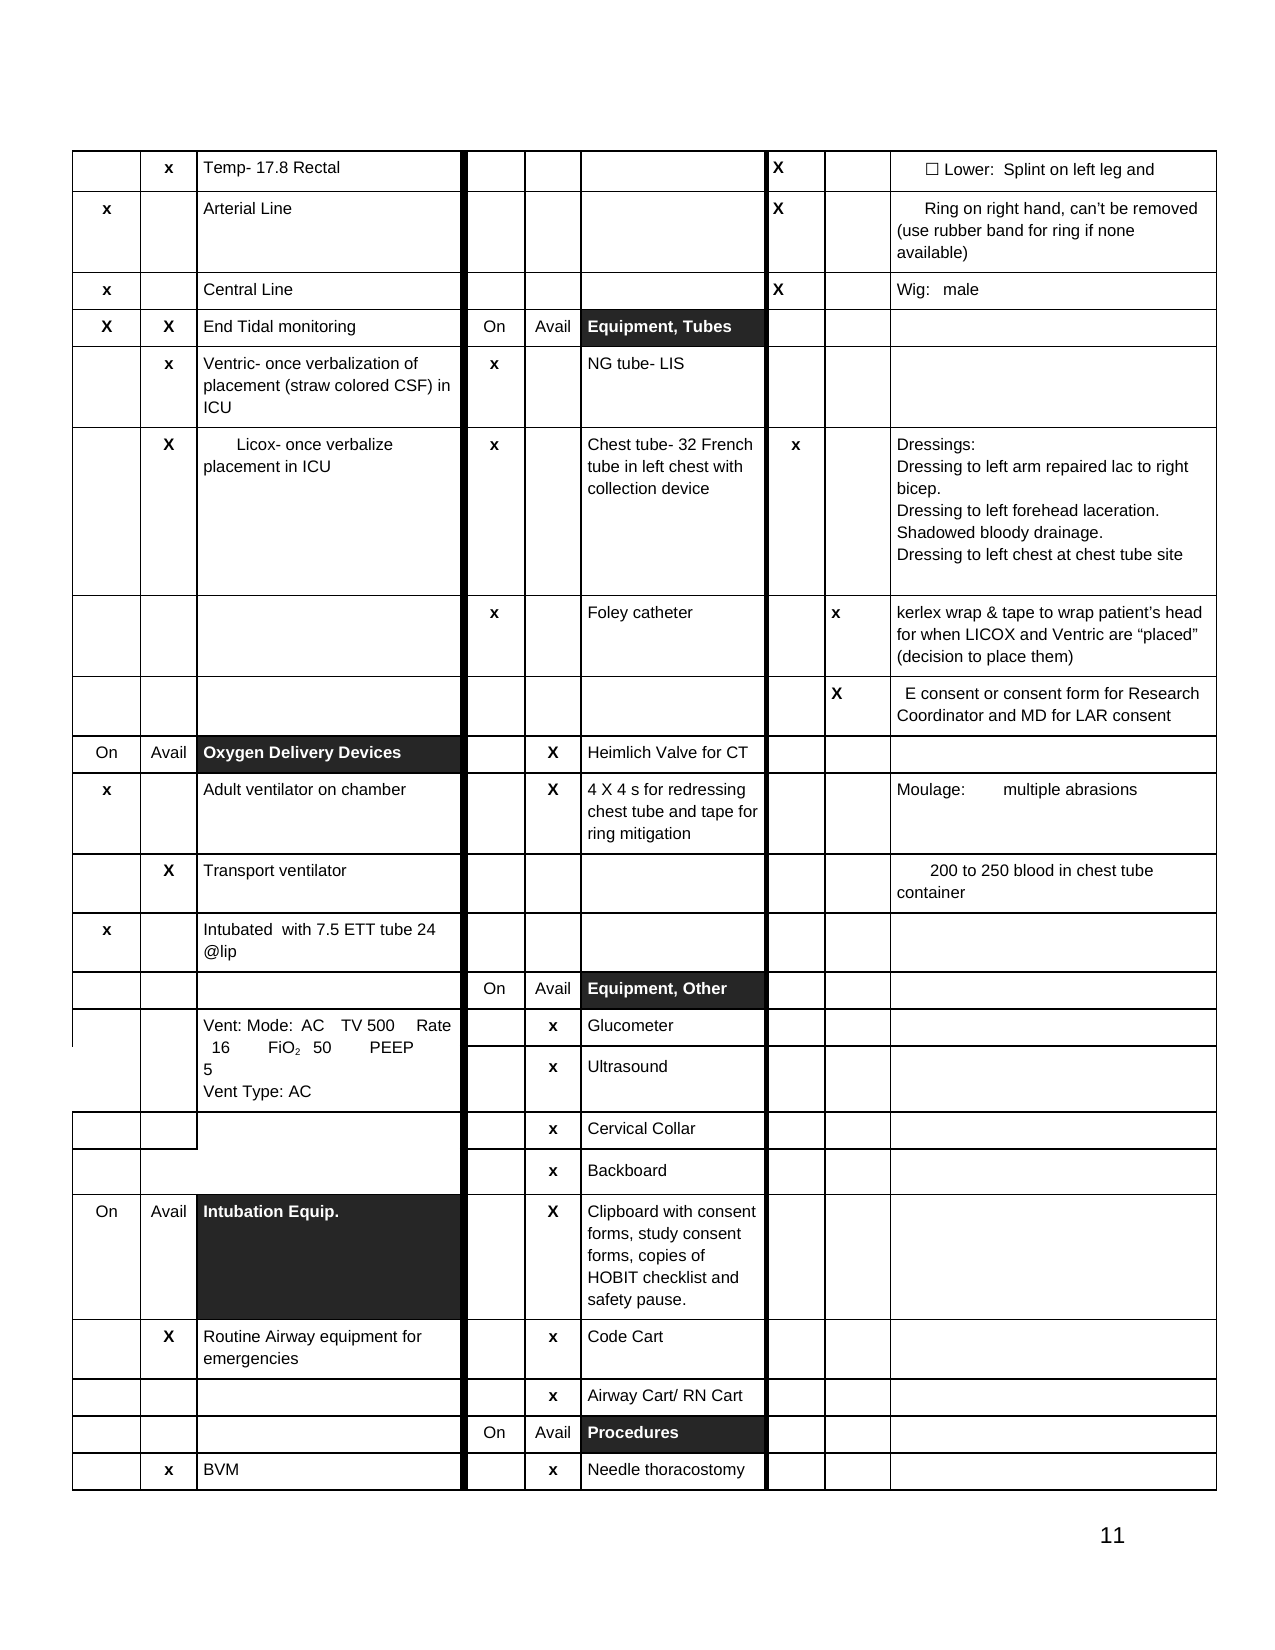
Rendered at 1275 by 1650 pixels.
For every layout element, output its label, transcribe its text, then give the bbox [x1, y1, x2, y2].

table_cell x [73, 273, 140, 309]
table_cell x [141, 1454, 196, 1489]
table_cell [73, 596, 140, 676]
table_cell Airway Cart/ RN Cart [582, 1380, 764, 1415]
table_cell Ultrasound [582, 1047, 764, 1111]
table_cell [826, 1454, 890, 1489]
table_cell [526, 192, 580, 272]
table_cell Avail [526, 1417, 580, 1452]
table_cell x [73, 774, 140, 853]
table_cell E consent or consent form for Research Coordinator and MD for LAR consent [891, 677, 1216, 735]
table_cell [141, 192, 196, 272]
table_cell [769, 310, 824, 346]
table_cell [769, 1195, 824, 1319]
table_cell End Tidal monitoring [198, 310, 460, 346]
table_cell [73, 428, 140, 595]
table_cell X [769, 192, 824, 272]
table_cell Arterial Line [198, 192, 460, 272]
table_cell X [141, 855, 196, 912]
table_cell [582, 677, 764, 735]
table_cell [468, 273, 524, 309]
table_cell X [526, 737, 580, 772]
table_cell Foley catheter [582, 596, 764, 676]
table_cell [526, 428, 580, 595]
table_cell x [826, 596, 890, 676]
table_cell x [526, 1380, 580, 1415]
table_cell X [769, 152, 824, 191]
table_cell [582, 914, 764, 971]
table_cell [141, 774, 196, 853]
table_cell [73, 677, 140, 735]
table_cell x [468, 347, 524, 427]
table_cell [198, 1417, 460, 1452]
table_cell [141, 914, 196, 971]
table_cell [468, 1010, 524, 1045]
table_cell Dressings: Dressing to left arm repaired lac to right bicep. Dressing to left forehead laceration. Shadowed bloody drainage. Dressing to left chest at chest tube site [891, 428, 1216, 595]
table_cell Routine Airway equipment for emergencies [198, 1320, 460, 1378]
table_cell [826, 1380, 890, 1415]
table_cell [468, 1320, 524, 1378]
table_cell [769, 1320, 824, 1378]
table_cell [141, 1417, 196, 1452]
table_cell Glucometer [582, 1010, 764, 1045]
table_cell [769, 737, 824, 772]
table_cell [769, 1380, 824, 1415]
table_cell [826, 152, 890, 191]
table_cell [73, 1150, 140, 1194]
table_cell [468, 1150, 524, 1194]
table_cell x [526, 1320, 580, 1378]
table_cell Code Cart [582, 1320, 764, 1378]
table_cell Ring on right hand, can’t be removed (use rubber band for ring if none available) [891, 192, 1216, 272]
table_cell [826, 1417, 890, 1452]
table_cell [826, 428, 890, 595]
table_cell [769, 973, 824, 1008]
table_cell [891, 1380, 1216, 1415]
table_cell X [526, 1195, 580, 1319]
table_cell [73, 1113, 140, 1148]
table_cell x [73, 192, 140, 272]
table_cell [198, 1380, 460, 1415]
table_cell Needle thoracostomy [582, 1454, 764, 1489]
table_cell [891, 347, 1216, 427]
table_cell Central Line [198, 273, 460, 309]
table_cell Avail [141, 737, 196, 772]
table_cell [526, 677, 580, 735]
table_cell [769, 347, 824, 427]
table_cell [891, 1150, 1216, 1194]
table_cell Clipboard with consent forms, study consent forms, copies of HOBIT checklist and safety pause. [582, 1195, 764, 1319]
table_cell [891, 310, 1216, 346]
table_cell Avail [526, 310, 580, 346]
table_cell Adult ventilator on chamber [198, 774, 460, 853]
table_cell Cervical Collar [582, 1113, 764, 1148]
table_cell [769, 855, 824, 912]
table_cell On [73, 1195, 140, 1319]
table_cell Avail [141, 1195, 196, 1319]
table_cell [891, 1047, 1216, 1111]
table_cell [582, 152, 764, 191]
table_cell [769, 1113, 824, 1148]
table_cell Intubated with 7.5 ETT tube 24 @lip [198, 914, 460, 971]
table_cell [198, 677, 460, 735]
table_cell Temp- 17.8 Rectal [198, 152, 460, 191]
table_cell [141, 596, 196, 676]
table_cell [526, 152, 580, 191]
table_cell [891, 1417, 1216, 1452]
table_cell [526, 855, 580, 912]
table_cell [769, 1454, 824, 1489]
table_cell [141, 273, 196, 309]
table_cell [468, 855, 524, 912]
table_cell [468, 152, 524, 191]
table_cell [769, 774, 824, 853]
table_cell x [141, 347, 196, 427]
table_cell [826, 192, 890, 272]
table_cell x [468, 596, 524, 676]
table_cell [468, 677, 524, 735]
table_cell x [73, 914, 140, 971]
table_cell [826, 1150, 890, 1194]
table_cell kerlex wrap & tape to wrap patient’s head for when LICOX and Ventric are “placed” (decision to place them) [891, 596, 1216, 676]
table_cell [582, 273, 764, 309]
table_cell [769, 596, 824, 676]
table_cell [891, 1454, 1216, 1489]
table_cell x [526, 1113, 580, 1148]
table_cell [141, 1010, 196, 1111]
table_cell [826, 273, 890, 309]
table_cell Chest tube- 32 French tube in left chest with collection device [582, 428, 764, 595]
table_cell On [468, 1417, 524, 1452]
table_cell [891, 1320, 1216, 1378]
table_cell x [526, 1150, 580, 1194]
table_cell Backboard [582, 1150, 764, 1194]
table_cell [826, 310, 890, 346]
table_cell Equipment, Tubes [582, 310, 764, 346]
table_cell Heimlich Valve for CT [582, 737, 764, 772]
table_cell On [468, 310, 524, 346]
table_cell [826, 914, 890, 971]
table_cell On [73, 737, 140, 772]
table_cell [468, 192, 524, 272]
table_cell [73, 1454, 140, 1489]
table_cell x [141, 152, 196, 191]
table_cell [891, 737, 1216, 772]
table_cell [198, 973, 460, 1008]
table_cell [826, 1113, 890, 1148]
table_cell X [526, 774, 580, 853]
table_cell [582, 855, 764, 912]
table_cell ☐ Lower: Splint on left leg and [891, 152, 1216, 191]
table_cell [826, 1047, 890, 1111]
table_cell X [826, 677, 890, 735]
table_cell [826, 1010, 890, 1045]
table_cell Oxygen Delivery Devices [198, 737, 460, 772]
table_cell [141, 1113, 196, 1148]
table_cell [826, 1195, 890, 1319]
table_cell [141, 677, 196, 735]
table_cell On [468, 973, 524, 1008]
table_cell BVM [198, 1454, 460, 1489]
table_cell [73, 973, 140, 1008]
table_cell Vent: Mode: AC TV 500 Rate 16 FiO2 50 PEEP 5 Vent Type: AC [198, 1010, 460, 1111]
table_cell Wig: male [891, 273, 1216, 309]
table_cell [468, 1454, 524, 1489]
table_cell [891, 1195, 1216, 1319]
table_cell [73, 1380, 140, 1415]
table_cell [769, 1047, 824, 1111]
table_cell x [769, 428, 824, 595]
table_cell Licox- once verbalize placement in ICU [198, 428, 460, 595]
table_cell [73, 152, 140, 191]
table_cell X [141, 1320, 196, 1378]
table_cell x [526, 1047, 580, 1111]
table_cell [197, 1113, 460, 1194]
table_cell [73, 1417, 140, 1452]
table_cell Procedures [582, 1417, 764, 1452]
table_cell Ventric- once verbalization of placement (straw colored CSF) in ICU [198, 347, 460, 427]
table_cell [769, 1417, 824, 1452]
table_cell [468, 1195, 524, 1319]
table_cell [468, 1380, 524, 1415]
table_cell [891, 914, 1216, 971]
table_cell [769, 677, 824, 735]
table_cell Equipment, Other [582, 973, 764, 1008]
table_cell [526, 347, 580, 427]
table_cell [891, 1010, 1216, 1045]
table_cell 4 X 4 s for redressing chest tube and tape for ring mitigation [582, 774, 764, 853]
table_cell X [769, 273, 824, 309]
table_cell X [141, 428, 196, 595]
table_cell 200 to 250 blood in chest tube container [891, 855, 1216, 912]
table_cell Moulage: multiple abrasions [891, 774, 1216, 853]
table_cell [468, 1113, 524, 1148]
table_cell Avail [526, 973, 580, 1008]
table_cell [826, 855, 890, 912]
table_cell [526, 914, 580, 971]
table_cell [769, 914, 824, 971]
table_cell NG tube- LIS [582, 347, 764, 427]
table_cell [526, 596, 580, 676]
table_cell [468, 737, 524, 772]
table_cell x [468, 428, 524, 595]
table_cell [141, 1150, 197, 1194]
table_cell [826, 1320, 890, 1378]
table_cell Intubation Equip. [198, 1195, 460, 1319]
table_cell [826, 347, 890, 427]
table_cell x [526, 1454, 580, 1489]
table_cell [826, 973, 890, 1008]
table_cell [468, 774, 524, 853]
table_cell [769, 1010, 824, 1045]
table_cell [73, 1320, 140, 1378]
table_cell X [73, 310, 140, 346]
table_cell [891, 1113, 1216, 1148]
table_cell X [141, 310, 196, 346]
table_cell Transport ventilator [198, 855, 460, 912]
table_cell [198, 596, 460, 676]
table_cell [526, 273, 580, 309]
table_cell [891, 973, 1216, 1008]
table_cell x [526, 1010, 580, 1045]
table_cell [73, 855, 140, 912]
table_cell [582, 192, 764, 272]
table_cell [141, 1380, 196, 1415]
table_cell [468, 914, 524, 971]
table_cell [826, 737, 890, 772]
table_cell [769, 1150, 824, 1194]
table_cell [141, 973, 196, 1008]
table_cell [468, 1047, 524, 1111]
table_cell [73, 347, 140, 427]
table_cell [826, 774, 890, 853]
table_cell [73, 1010, 140, 1111]
